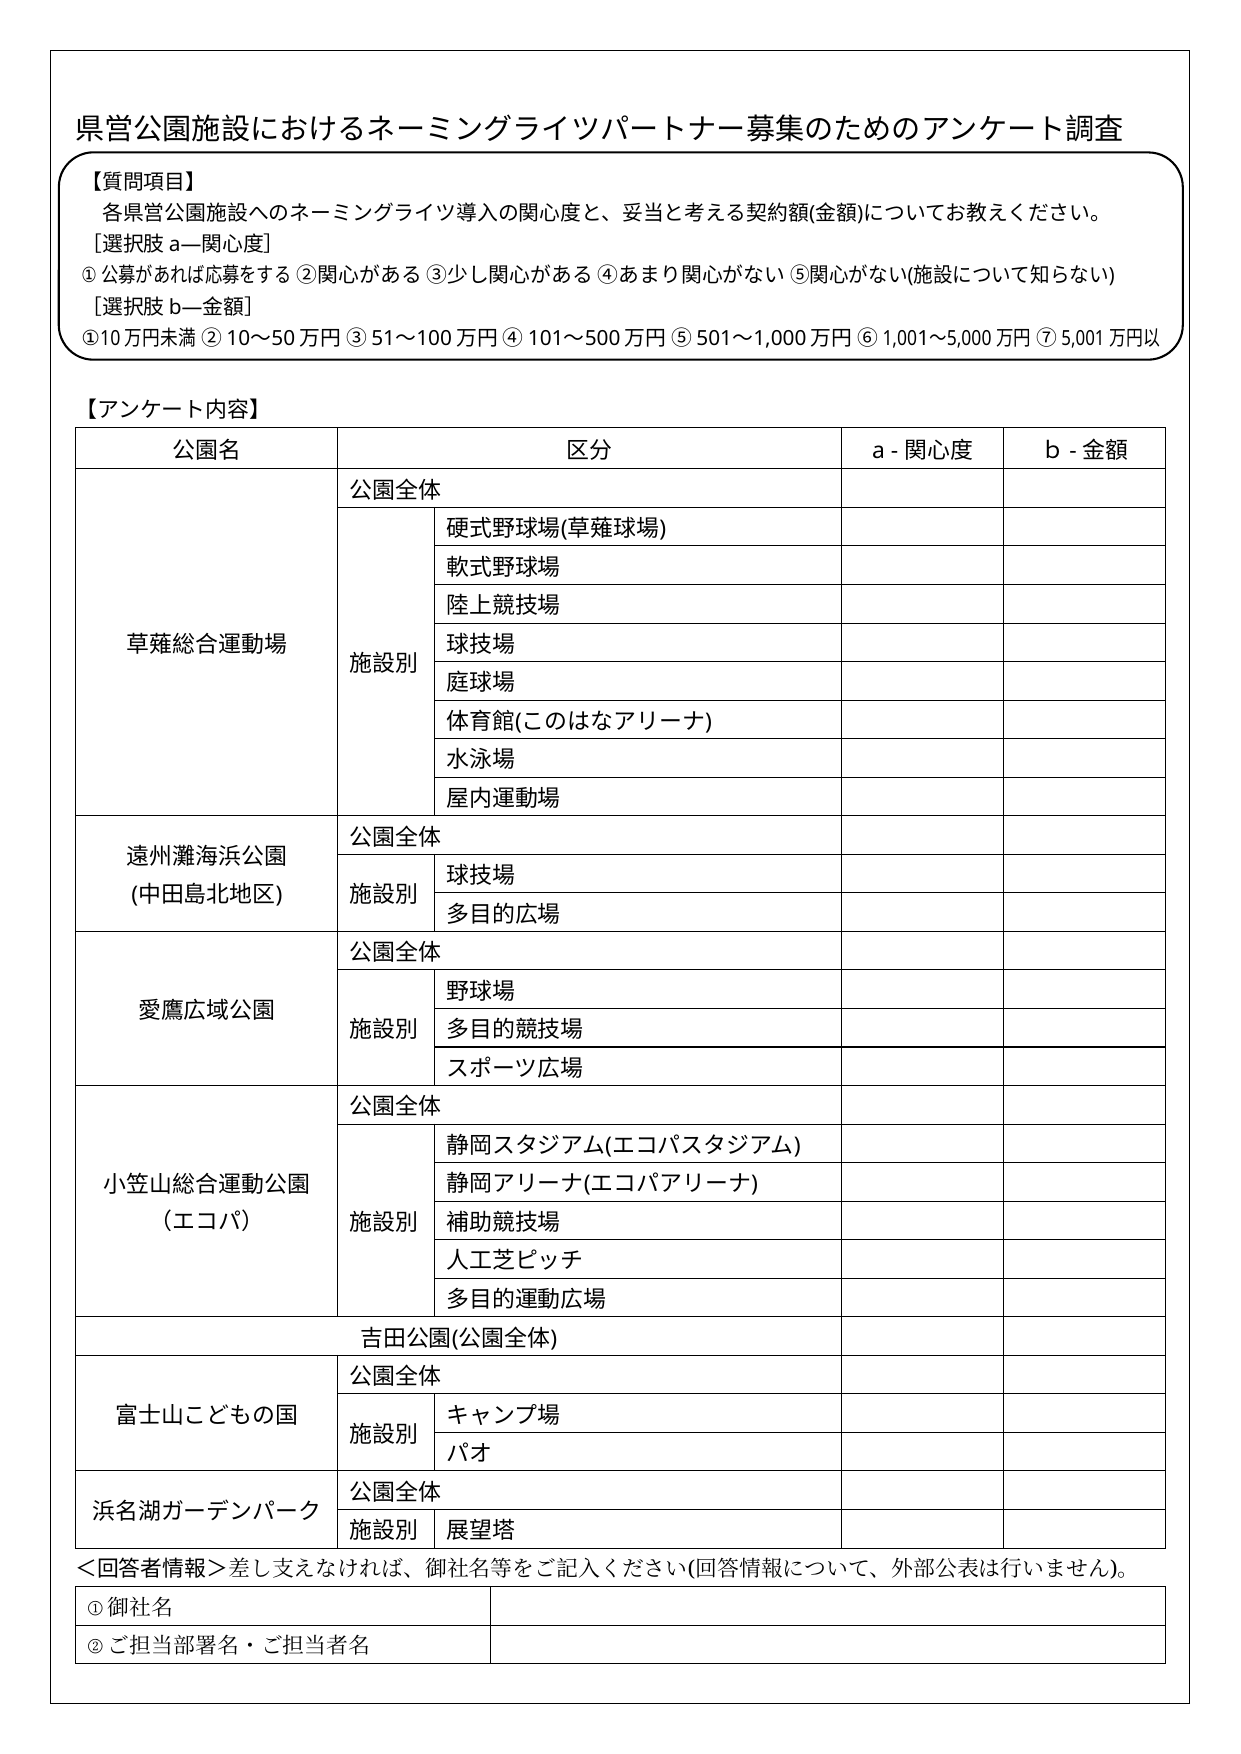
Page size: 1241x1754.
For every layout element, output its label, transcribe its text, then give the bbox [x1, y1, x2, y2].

table_cell [842, 1356, 1003, 1393]
table_cell [842, 1279, 1003, 1316]
table_cell 草薙総合運動場 [76, 469, 337, 815]
table_cell パオ [435, 1433, 841, 1470]
table_cell 野球場 [435, 970, 841, 1008]
table_cell 多目的競技場 [435, 1009, 841, 1046]
table_cell [842, 701, 1003, 738]
table_cell キャンプ場 [435, 1394, 841, 1432]
table_cell 屋内運動場 [435, 778, 841, 815]
table_cell [1004, 1125, 1165, 1162]
table_cell [842, 1048, 1003, 1085]
table_cell [842, 739, 1003, 777]
table_cell [842, 1009, 1003, 1046]
table_cell 施設別 [338, 1510, 434, 1547]
table_cell 公園全体 [338, 469, 841, 507]
table_cell [1004, 1048, 1165, 1085]
table_cell スポーツ広場 [435, 1048, 841, 1085]
table_cell 公園全体 [338, 1086, 841, 1123]
table_cell [1004, 970, 1165, 1008]
table_cell 体育館(このはなアリーナ) [435, 701, 841, 738]
table_cell [842, 546, 1003, 584]
table_cell [1004, 1510, 1165, 1547]
table_header 区分 [338, 428, 841, 468]
table_cell 軟式野球場 [435, 546, 841, 584]
table_cell [842, 469, 1003, 507]
text ＜回答者情報＞差し支えなければ、御社名等をご記入ください(回答情報について、外部公表は行いません)。 [75, 1549, 1165, 1586]
table_cell [1004, 1086, 1165, 1123]
table_cell [491, 1626, 1165, 1663]
table_header [491, 1587, 1165, 1624]
table_cell [1004, 701, 1165, 738]
table_cell [842, 1125, 1003, 1162]
table_cell [1004, 1240, 1165, 1278]
table_cell 人工芝ピッチ [435, 1240, 841, 1278]
table_cell 施設別 [338, 1125, 434, 1316]
table_cell [842, 624, 1003, 661]
table_header 公園名 [76, 428, 337, 468]
table_header a - 関心度 [842, 428, 1003, 468]
table_cell 小笠山総合運動公園 （エコパ） [76, 1086, 337, 1316]
table_cell [1004, 1202, 1165, 1239]
table_cell [842, 1086, 1003, 1123]
table_header ①御社名 [76, 1587, 490, 1624]
table_cell [842, 816, 1003, 854]
table_cell 公園全体 [338, 1471, 841, 1509]
table_cell [1004, 1471, 1165, 1509]
table_cell [842, 893, 1003, 931]
table_cell [1004, 1356, 1165, 1393]
table_cell 施設別 [338, 508, 434, 815]
table_cell 富士山こどもの国 [76, 1356, 337, 1470]
table_cell [1004, 855, 1165, 892]
text 【アンケート内容】 [75, 389, 1165, 427]
table_cell [842, 1433, 1003, 1470]
table_cell [1004, 662, 1165, 699]
table_cell [842, 585, 1003, 622]
table_cell 静岡アリーナ(エコパアリーナ) [435, 1163, 841, 1201]
table_cell 施設別 [338, 855, 434, 931]
table_cell [842, 932, 1003, 969]
table_cell [1004, 508, 1165, 545]
table_cell 施設別 [338, 970, 434, 1085]
table_cell 展望塔 [435, 1510, 841, 1547]
table_cell 公園全体 [338, 1356, 841, 1393]
table_cell [842, 1317, 1003, 1355]
table_cell 多目的広場 [435, 893, 841, 931]
table_cell [1004, 739, 1165, 777]
table_cell 陸上競技場 [435, 585, 841, 622]
table_cell [1004, 1009, 1165, 1046]
table_cell 静岡スタジアム(エコパスタジアム) [435, 1125, 841, 1162]
table_cell [1004, 585, 1165, 622]
table_cell [842, 778, 1003, 815]
table_cell [1004, 1394, 1165, 1432]
table_cell 浜名湖ガーデンパーク [76, 1471, 337, 1547]
table_cell [842, 1394, 1003, 1432]
table_cell 公園全体 [338, 932, 841, 969]
table_cell [842, 970, 1003, 1008]
table_cell [842, 508, 1003, 545]
table_cell 愛鷹広域公園 [76, 932, 337, 1085]
table_cell 球技場 [435, 624, 841, 661]
table_cell [842, 1240, 1003, 1278]
table_cell 公園全体 [338, 816, 841, 854]
table_cell 補助競技場 [435, 1202, 841, 1239]
table_cell [842, 1202, 1003, 1239]
table_cell [1004, 816, 1165, 854]
table_cell [842, 1163, 1003, 1201]
table_cell 硬式野球場(草薙球場) [435, 508, 841, 545]
table_header ｂ - 金額 [1004, 428, 1165, 468]
table_cell 庭球場 [435, 662, 841, 699]
table_cell [1004, 893, 1165, 931]
table_cell 球技場 [435, 855, 841, 892]
table_cell ②ご担当部署名・ご担当者名 [76, 1626, 490, 1663]
table_cell [1004, 932, 1165, 969]
table_cell [842, 1471, 1003, 1509]
table_cell [1004, 1279, 1165, 1316]
table_cell 水泳場 [435, 739, 841, 777]
table_cell 施設別 [338, 1394, 434, 1470]
table_cell 遠州灘海浜公園 (中田島北地区) [76, 816, 337, 931]
text 県営公園施設におけるネーミングライツパートナー募集のためのアンケート調査 [75, 89, 1165, 155]
table_cell [1004, 1163, 1165, 1201]
table_cell [1004, 1317, 1165, 1355]
table_cell [1004, 469, 1165, 507]
table_cell 多目的運動広場 [435, 1279, 841, 1316]
table_cell 吉田公園(公園全体) [76, 1317, 841, 1355]
table_cell [842, 1510, 1003, 1547]
table_cell [1004, 546, 1165, 584]
table_cell [842, 662, 1003, 699]
table_cell [1004, 1433, 1165, 1470]
table_cell [1004, 778, 1165, 815]
table_cell [1004, 624, 1165, 661]
table_cell [842, 855, 1003, 892]
